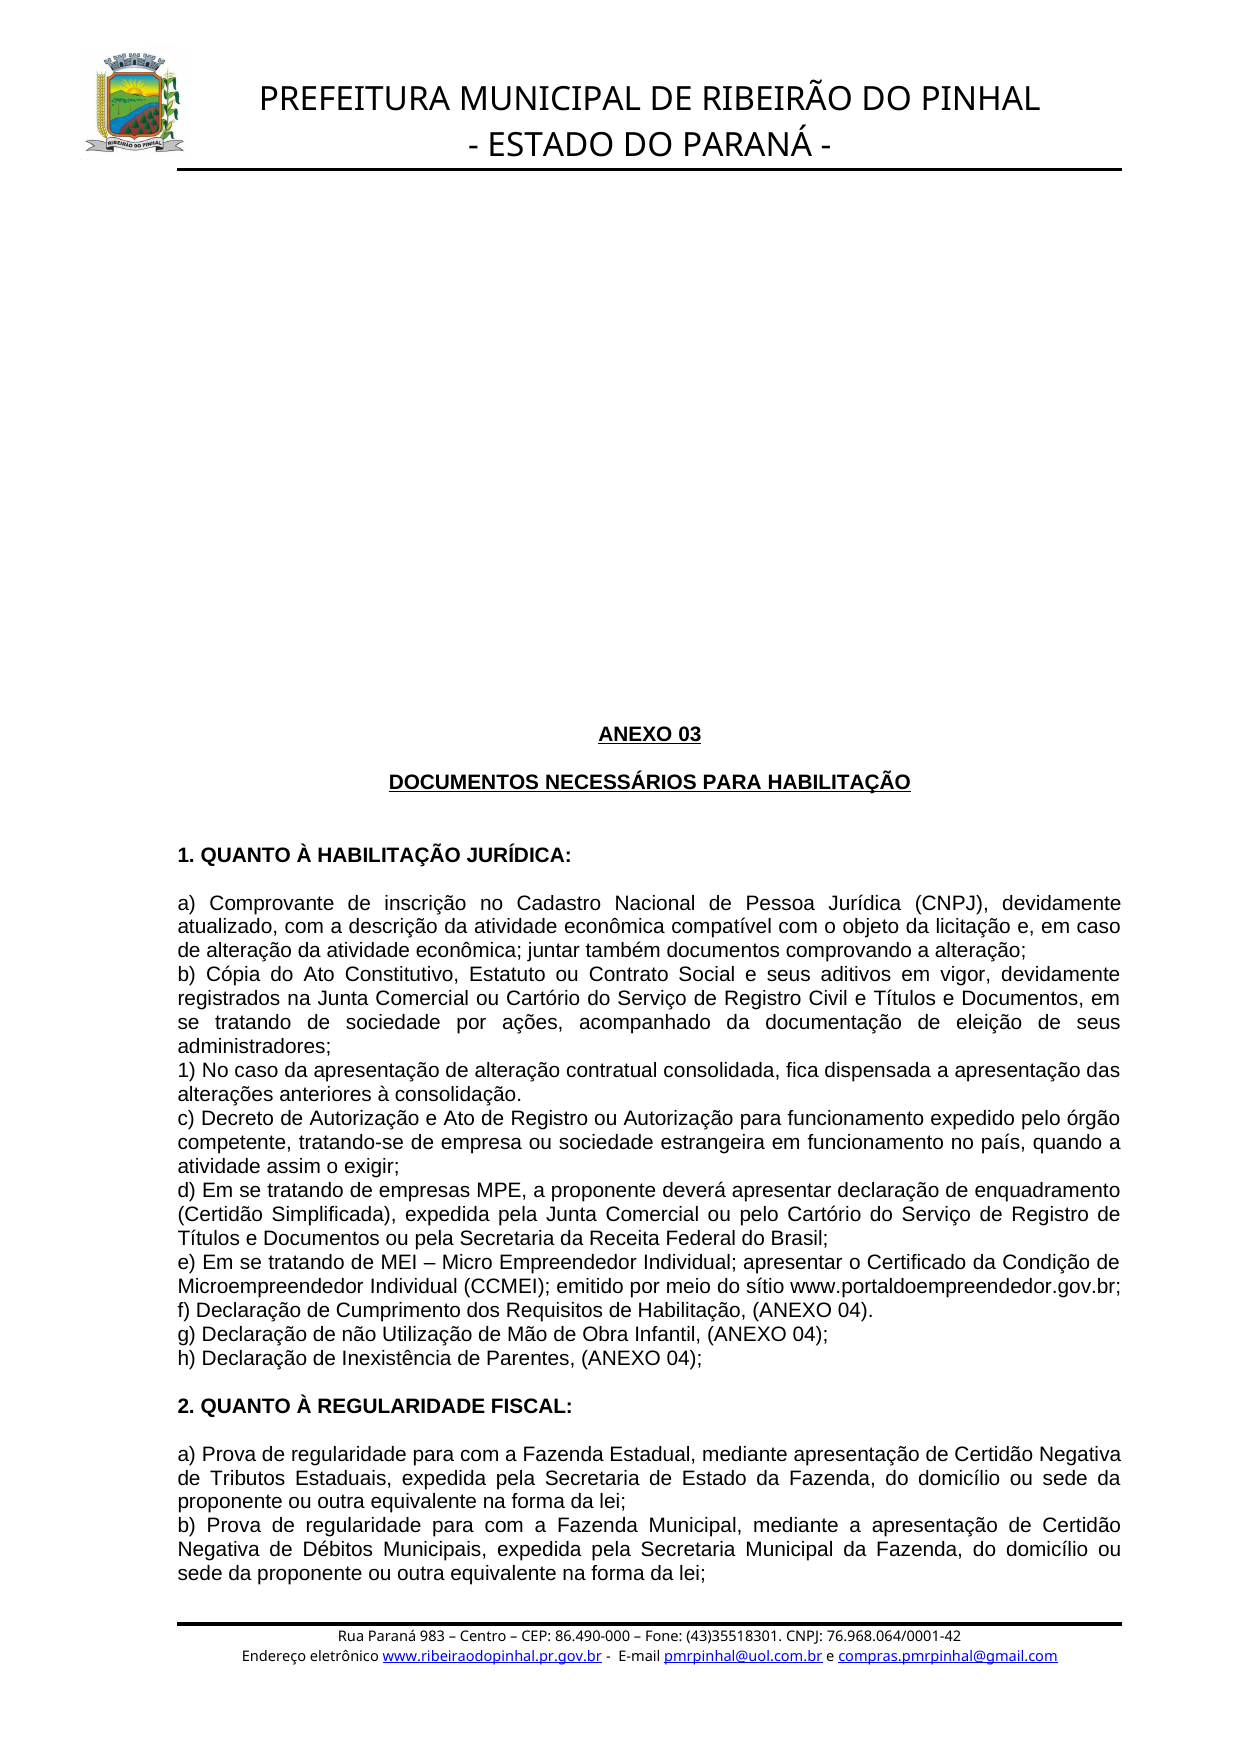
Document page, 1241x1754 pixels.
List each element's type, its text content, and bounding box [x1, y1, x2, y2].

text DOCUMENTOS NECESSÁRIOS PARA HABILITAÇÃO [353, 770, 946, 794]
text 1) No caso da apresentação de alteração contratual consolidada, fica dispensada a apresentação das alterações anteriores à consolidação. [177, 1058, 1122, 1106]
text 2. QUANTO À REGULARIDADE FISCAL: [177, 1393, 1122, 1417]
text b) Prova de regularidade para com a Fazenda Municipal, mediante a apresentação de Certidão Negativa de Débitos Municipais, expedida pela Secretaria Municipal da Fazenda, do domicílio ou sede da proponente ou outra equivalente na forma da lei; [177, 1513, 1122, 1585]
picture [79, 45, 192, 160]
text ANEXO 03 [353, 722, 946, 746]
text e) Em se tratando de MEI – Micro Empreendedor Individual; apresentar o Certificado da Condição de Microempreendedor Individual (CCMEI); emitido por meio do sítio www.portaldoempreendedor.gov.br; f) Declaração de Cumprimento dos Requisitos de Habilitação, (ANEXO 04). [177, 1250, 1122, 1322]
text b) Cópia do Ato Constitutivo, Estatuto ou Contrato Social e seus aditivos em vigor, devidamente registrados na Junta Comercial ou Cartório do Serviço de Registro Civil e Títulos e Documentos, em se tratando de sociedade por ações, acompanhado da documentação de eleição de seus administradores; [177, 962, 1122, 1058]
text c) Decreto de Autorização e Ato de Registro ou Autorização para funcionamento expedido pelo órgão competente, tratando-se de empresa ou sociedade estrangeira em funcionamento no país, quando a atividade assim o exigir; [177, 1106, 1122, 1178]
text d) Em se tratando de empresas MPE, a proponente deverá apresentar declaração de enquadramento (Certidão Simplificada), expedida pela Junta Comercial ou pelo Cartório do Serviço de Registro de Títulos e Documentos ou pela Secretaria da Receita Federal do Brasil; [177, 1178, 1122, 1250]
text a) Comprovante de inscrição no Cadastro Nacional de Pessoa Jurídica (CNPJ), devidamente atualizado, com a descrição da atividade econômica compatível com o objeto da licitação e, em caso de alteração da atividade econômica; juntar também documentos comprovando a alteração; [177, 890, 1122, 962]
text g) Declaração de não Utilização de Mão de Obra Infantil, (ANEXO 04); [177, 1322, 1122, 1346]
text a) Prova de regularidade para com a Fazenda Estadual, mediante apresentação de Certidão Negativa de Tributos Estaduais, expedida pela Secretaria de Estado da Fazenda, do domicílio ou sede da proponente ou outra equivalente na forma da lei; [177, 1441, 1122, 1513]
text 1. QUANTO À HABILITAÇÃO JURÍDICA: [177, 842, 1122, 866]
text h) Declaração de Inexistência de Parentes, (ANEXO 04); [177, 1346, 1122, 1369]
